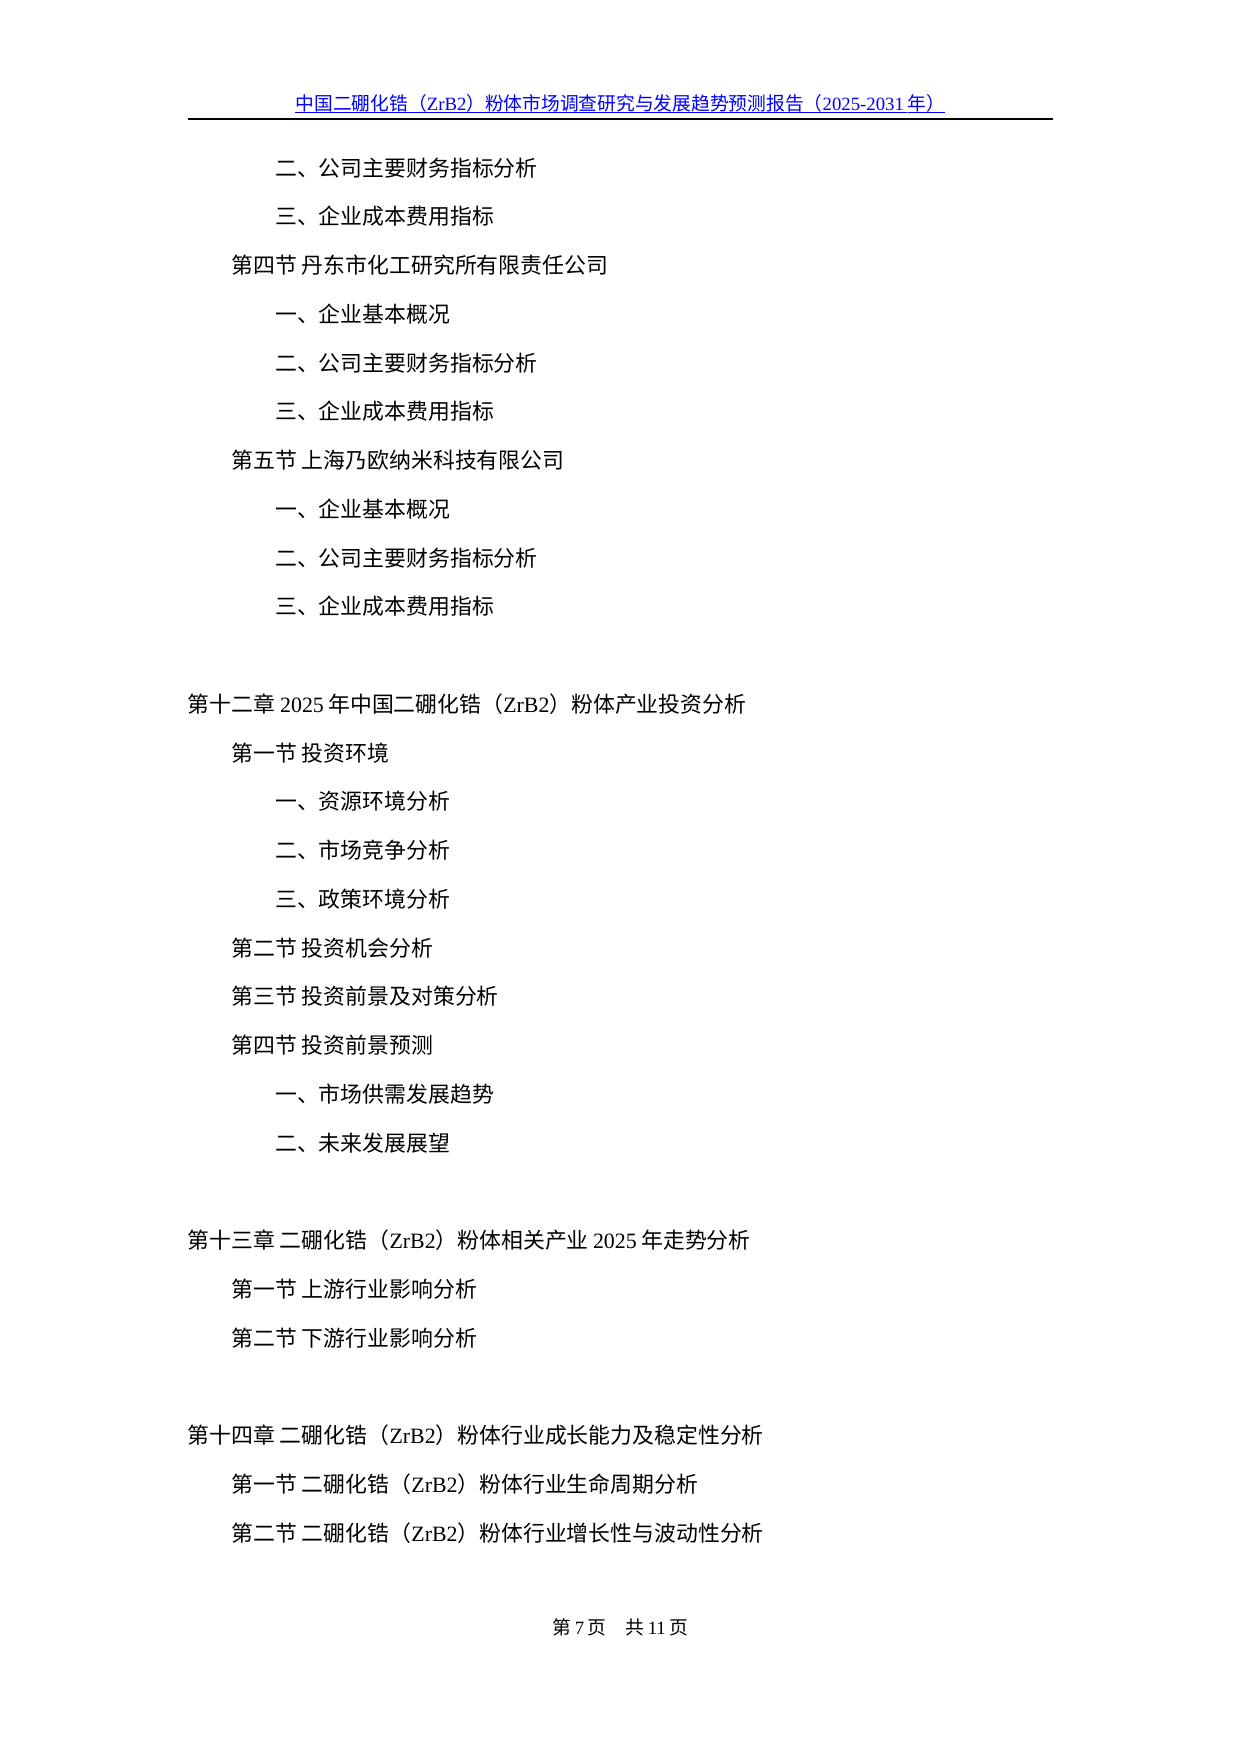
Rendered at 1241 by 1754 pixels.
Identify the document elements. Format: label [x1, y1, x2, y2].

text [187, 150, 1053, 1548]
